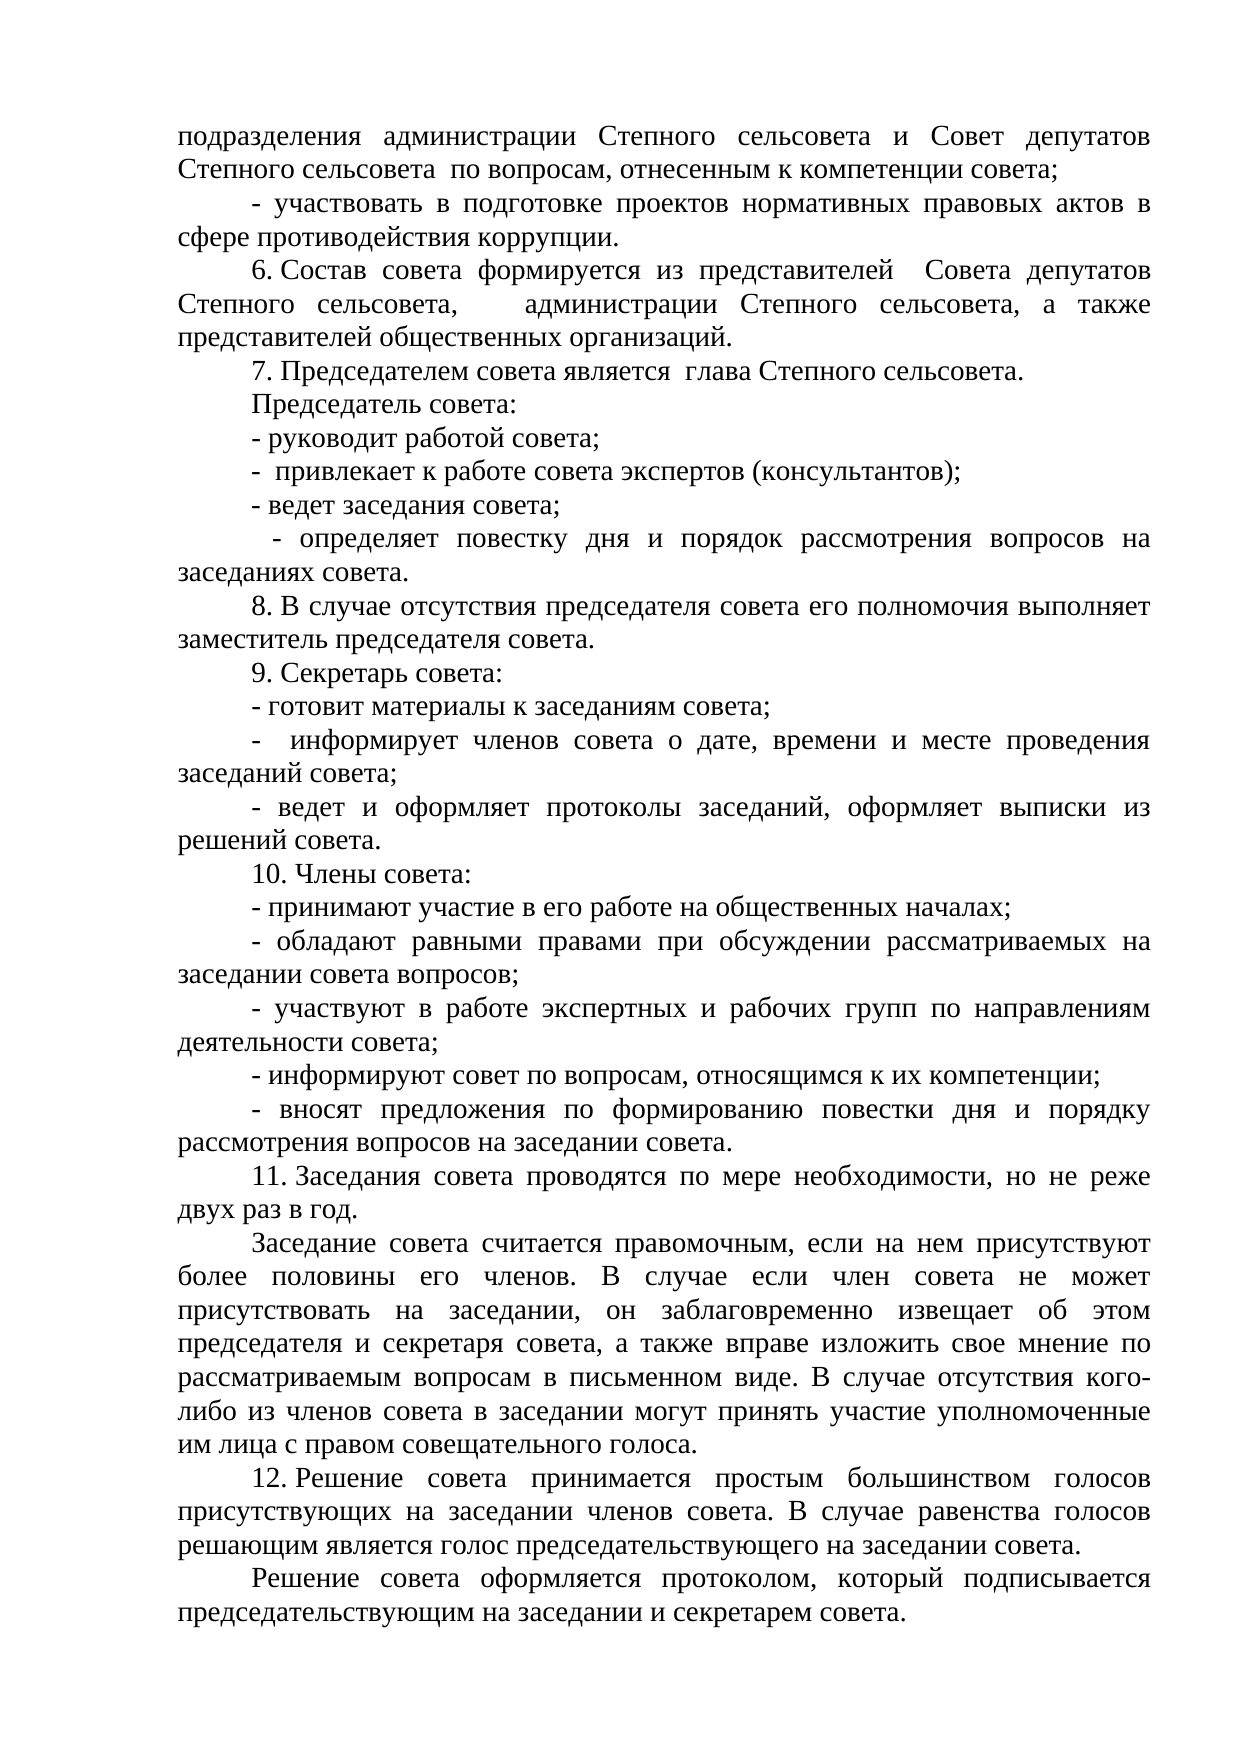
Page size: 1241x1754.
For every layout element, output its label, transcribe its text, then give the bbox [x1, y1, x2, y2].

text - готовит материалы к заседаниям совета; [177, 688, 1152, 722]
text - ведет заседания совета; [177, 487, 1152, 521]
text 12. Решение совета принимается простым большинством голосов присутствующих на заседании членов совета. В случае равенства голосов решающим является голос председательствующего на заседании совета. [177, 1460, 1152, 1560]
text - обладают равными правами при обсуждении рассматриваемых на заседании совета вопросов; [177, 923, 1152, 990]
text 9. Секретарь совета: [177, 655, 1152, 688]
text - участвовать в подготовке проектов нормативных правовых актов в сфере противодействия коррупции. [177, 185, 1152, 252]
text - руководит работой совета; [177, 420, 1152, 453]
text - информирует членов совета о дате, времени и месте проведения заседаний совета; [177, 722, 1152, 789]
text Председатель совета: [177, 386, 1152, 420]
text 6. Состав совета формируется из представителей Совета депутатов Степного сельсовета, администрации Степного сельсовета, а также представителей общественных организаций. [177, 252, 1152, 353]
text - привлекает к работе совета экспертов (консультантов); [177, 453, 1152, 487]
text - принимают участие в его работе на общественных началах; [177, 889, 1152, 923]
text Решение совета оформляется протоколом, который подписывается председательствующим на заседании и секретарем совета. [177, 1560, 1152, 1627]
text 8. В случае отсутствия председателя совета его полномочия выполняет заместитель председателя совета. [177, 588, 1152, 655]
text 10. Члены совета: [177, 856, 1152, 889]
text - ведет и оформляет протоколы заседаний, оформляет выписки из решений совета. [177, 789, 1152, 856]
text 11. Заседания совета проводятся по мере необходимости, но не реже двух раз в год. [177, 1158, 1152, 1225]
text - участвуют в работе экспертных и рабочих групп по направлениям деятельности совета; [177, 990, 1152, 1057]
text - информируют совет по вопросам, относящимся к их компетенции; [177, 1057, 1152, 1091]
text - определяет повестку дня и порядок рассмотрения вопросов на заседаниях совета. [177, 521, 1152, 588]
text 7. Председателем совета является глава Степного сельсовета. [177, 353, 1152, 386]
text Заседание совета считается правомочным, если на нем присутствуют более половины его членов. В случае если член совета не может присутствовать на заседании, он заблаговременно извещает об этом председателя и секретаря совета, а также вправе изложить свое мнение по рассматриваемым вопросам в письменном виде. В случае отсутствия кого-либо из членов совета в заседании могут принять участие уполномоченные им лица с правом совещательного голоса. [177, 1225, 1152, 1460]
text подразделения администрации Степного сельсовета и Совет депутатов Степного сельсовета по вопросам, отнесенным к компетенции совета; [177, 118, 1152, 185]
text - вносят предложения по формированию повестки дня и порядку рассмотрения вопросов на заседании совета. [177, 1091, 1152, 1158]
